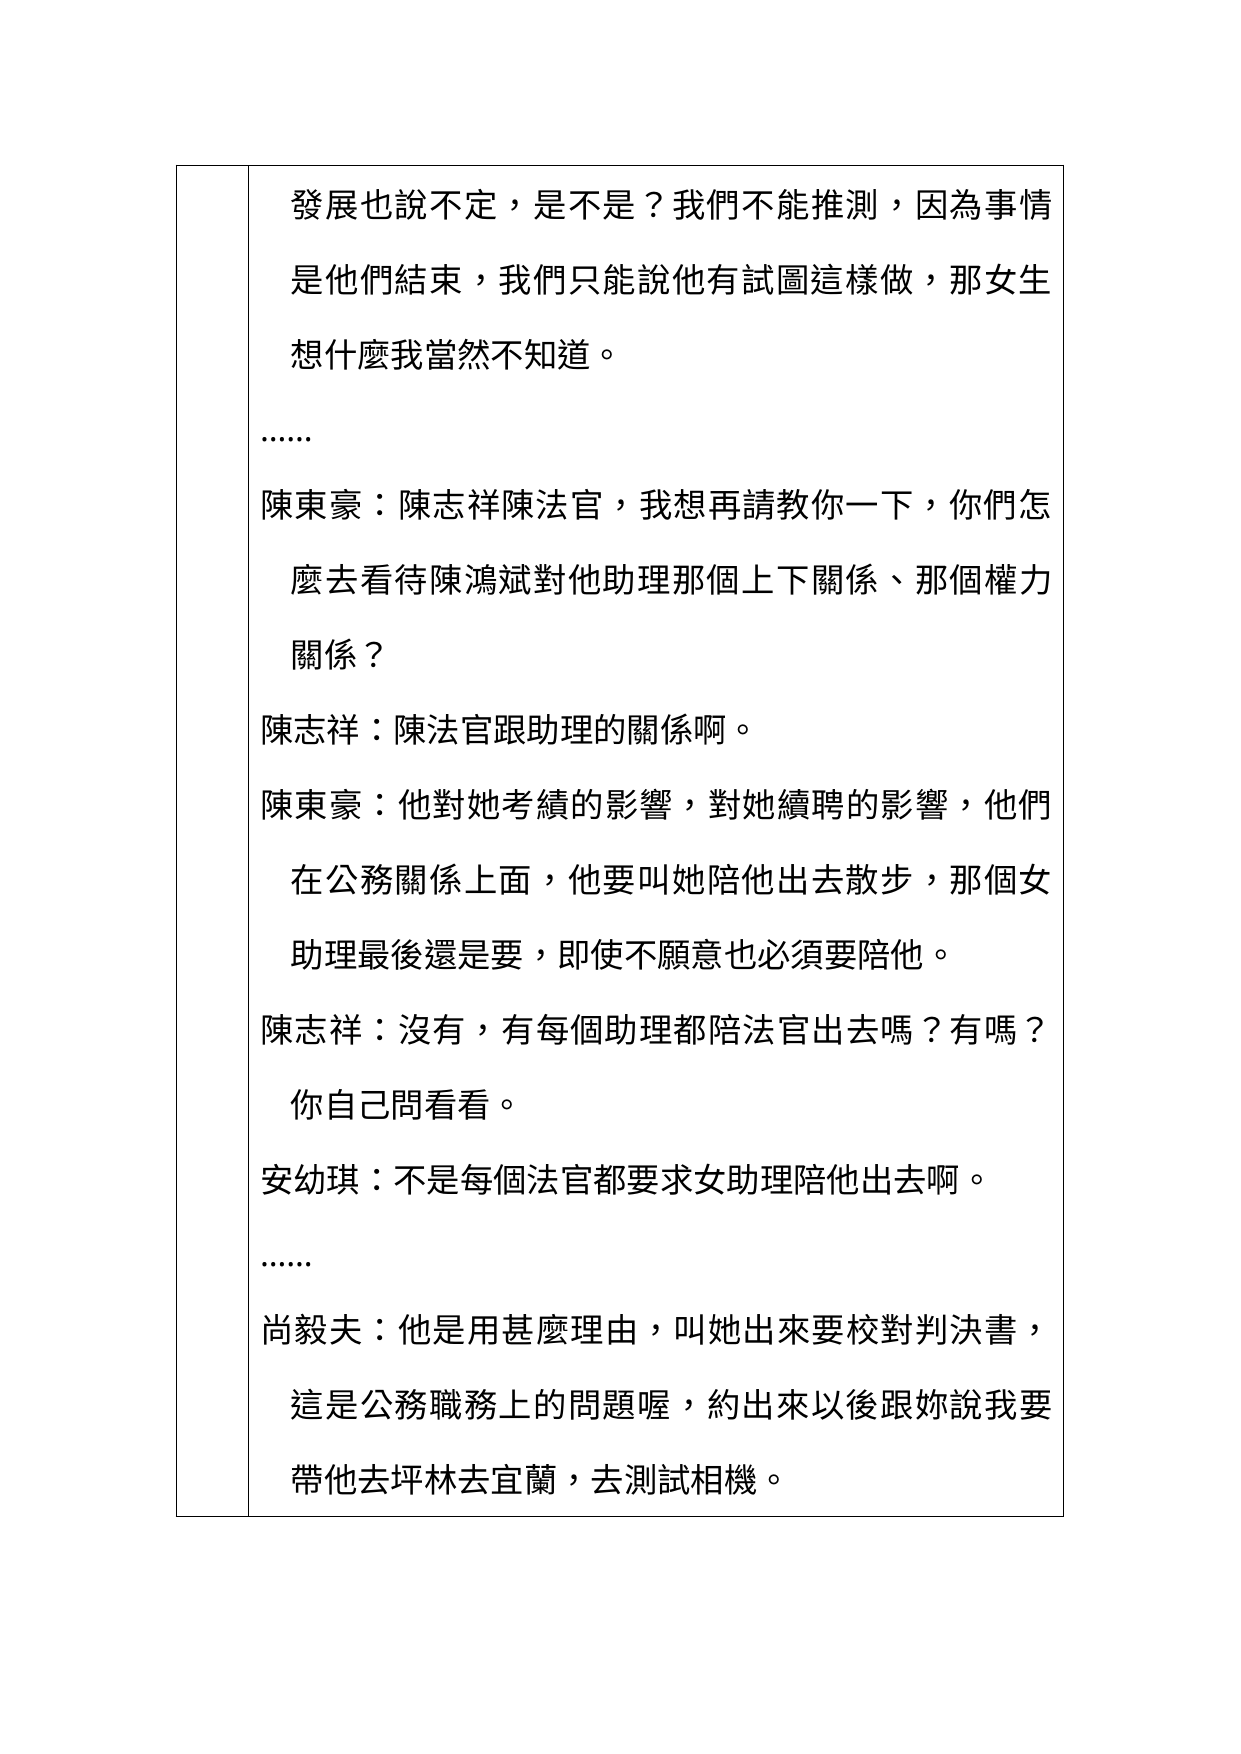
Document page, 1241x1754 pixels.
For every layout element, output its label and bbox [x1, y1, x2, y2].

table_cell [249, 166, 1063, 1516]
